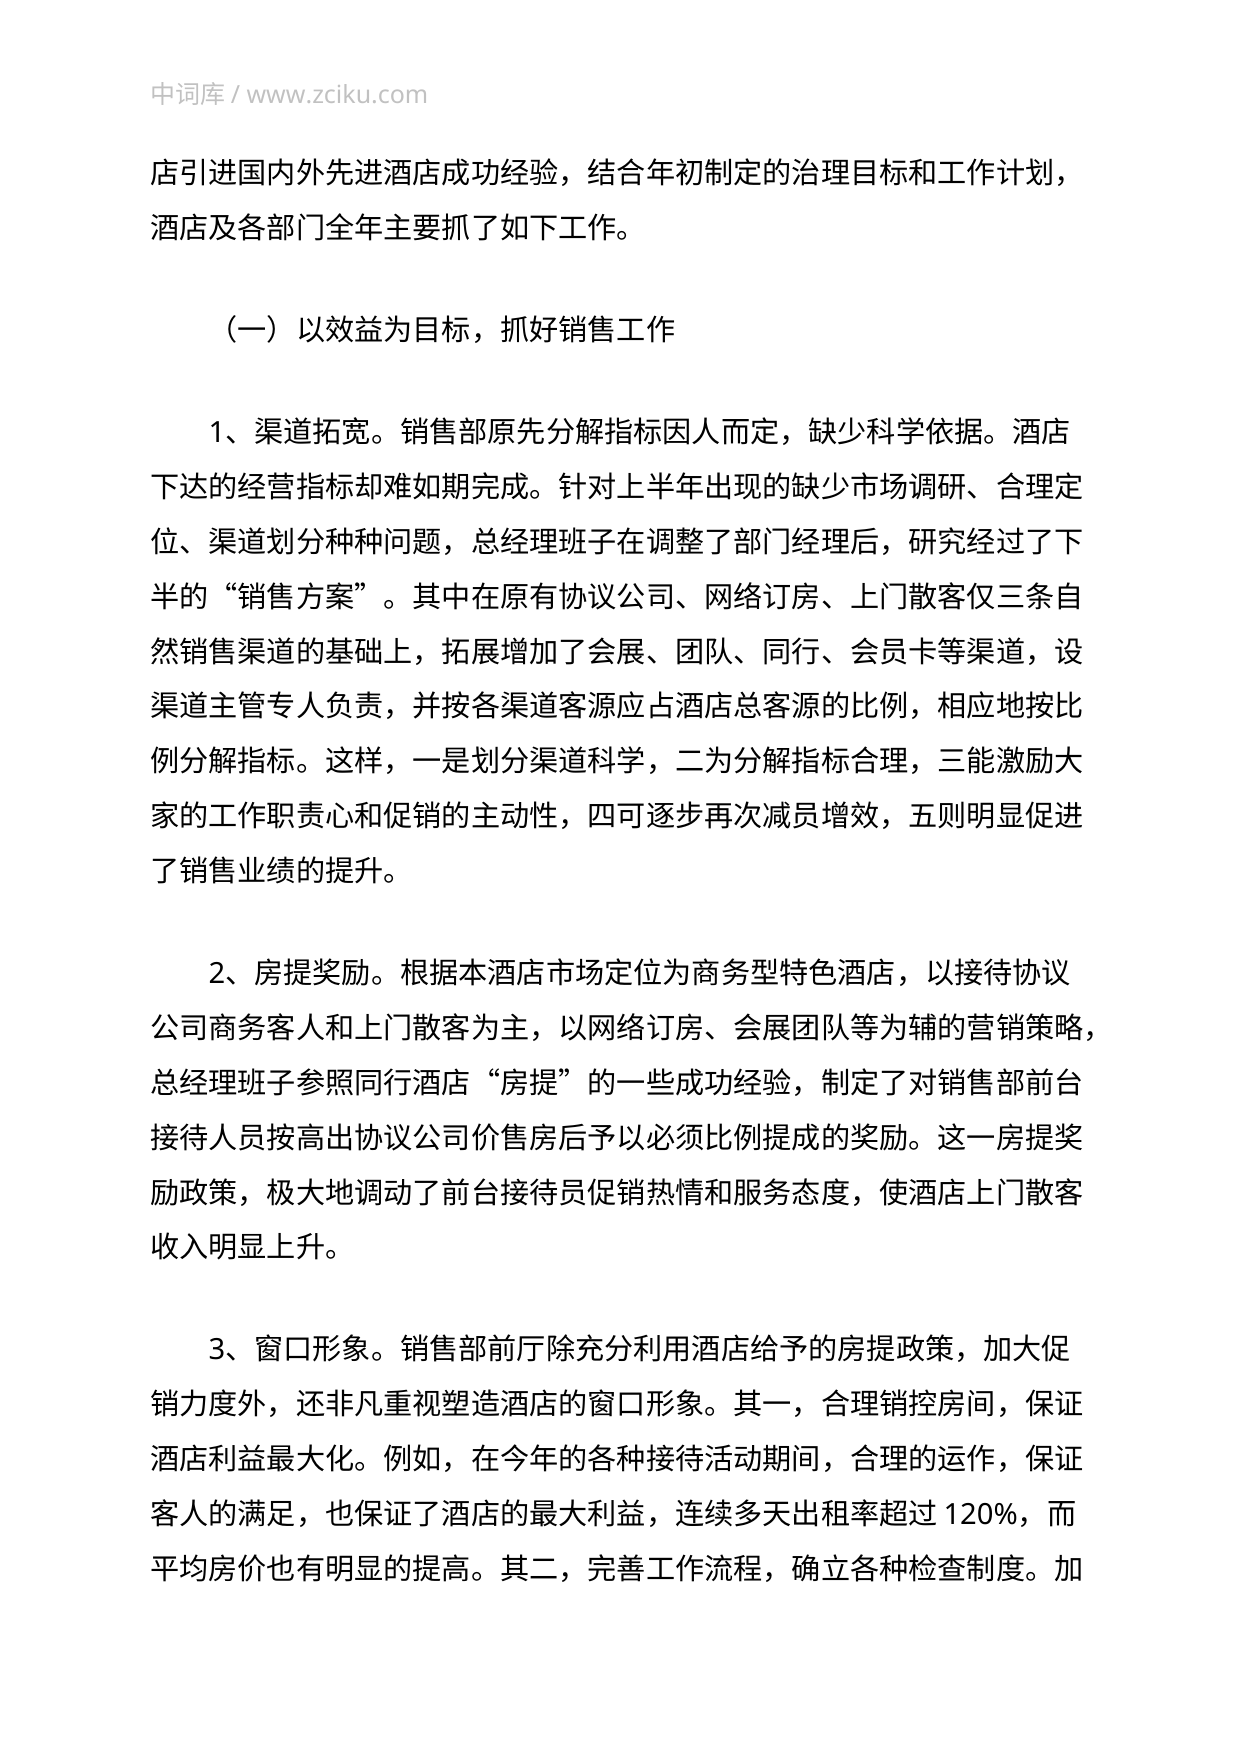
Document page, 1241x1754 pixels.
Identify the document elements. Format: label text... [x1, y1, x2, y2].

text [150, 150, 1090, 247]
text 2、房提奖励。根据本酒店市场定位为商务型特色酒店，以接待协议公司商务客人和上门散客为主，以网络订房、会展团队等为辅的营销策略，总经理班子参照同行酒店“房提”的一些成功经验，制定了对销售部前台接待人员按高出协议公司价售房后予以必须比例提成的奖励。这一房提奖励政策，极大地调动了前台接待员促销热情和服务态度，使酒店上门散客收入明显上升。 [150, 949, 1090, 1266]
text （一）以效益为目标，抓好销售工作 [150, 307, 1090, 349]
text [150, 1326, 1090, 1588]
text 1、渠道拓宽。销售部原先分解指标因人而定，缺少科学依据。酒店下达的经营指标却难如期完成。针对上半年出现的缺少市场调研、合理定位、渠道划分种种问题，总经理班子在调整了部门经理后，研究经过了下半的“销售方案”。其中在原有协议公司、网络订房、上门散客仅三条自然销售渠道的基础上，拓展增加了会展、团队、同行、会员卡等渠道，设渠道主管专人负责，并按各渠道客源应占酒店总客源的比例，相应地按比例分解指标。这样，一是划分渠道科学，二为分解指标合理，三能激励大家的工作职责心和促销的主动性，四可逐步再次减员增效，五则明显促进了销售业绩的提升。 [150, 408, 1090, 890]
